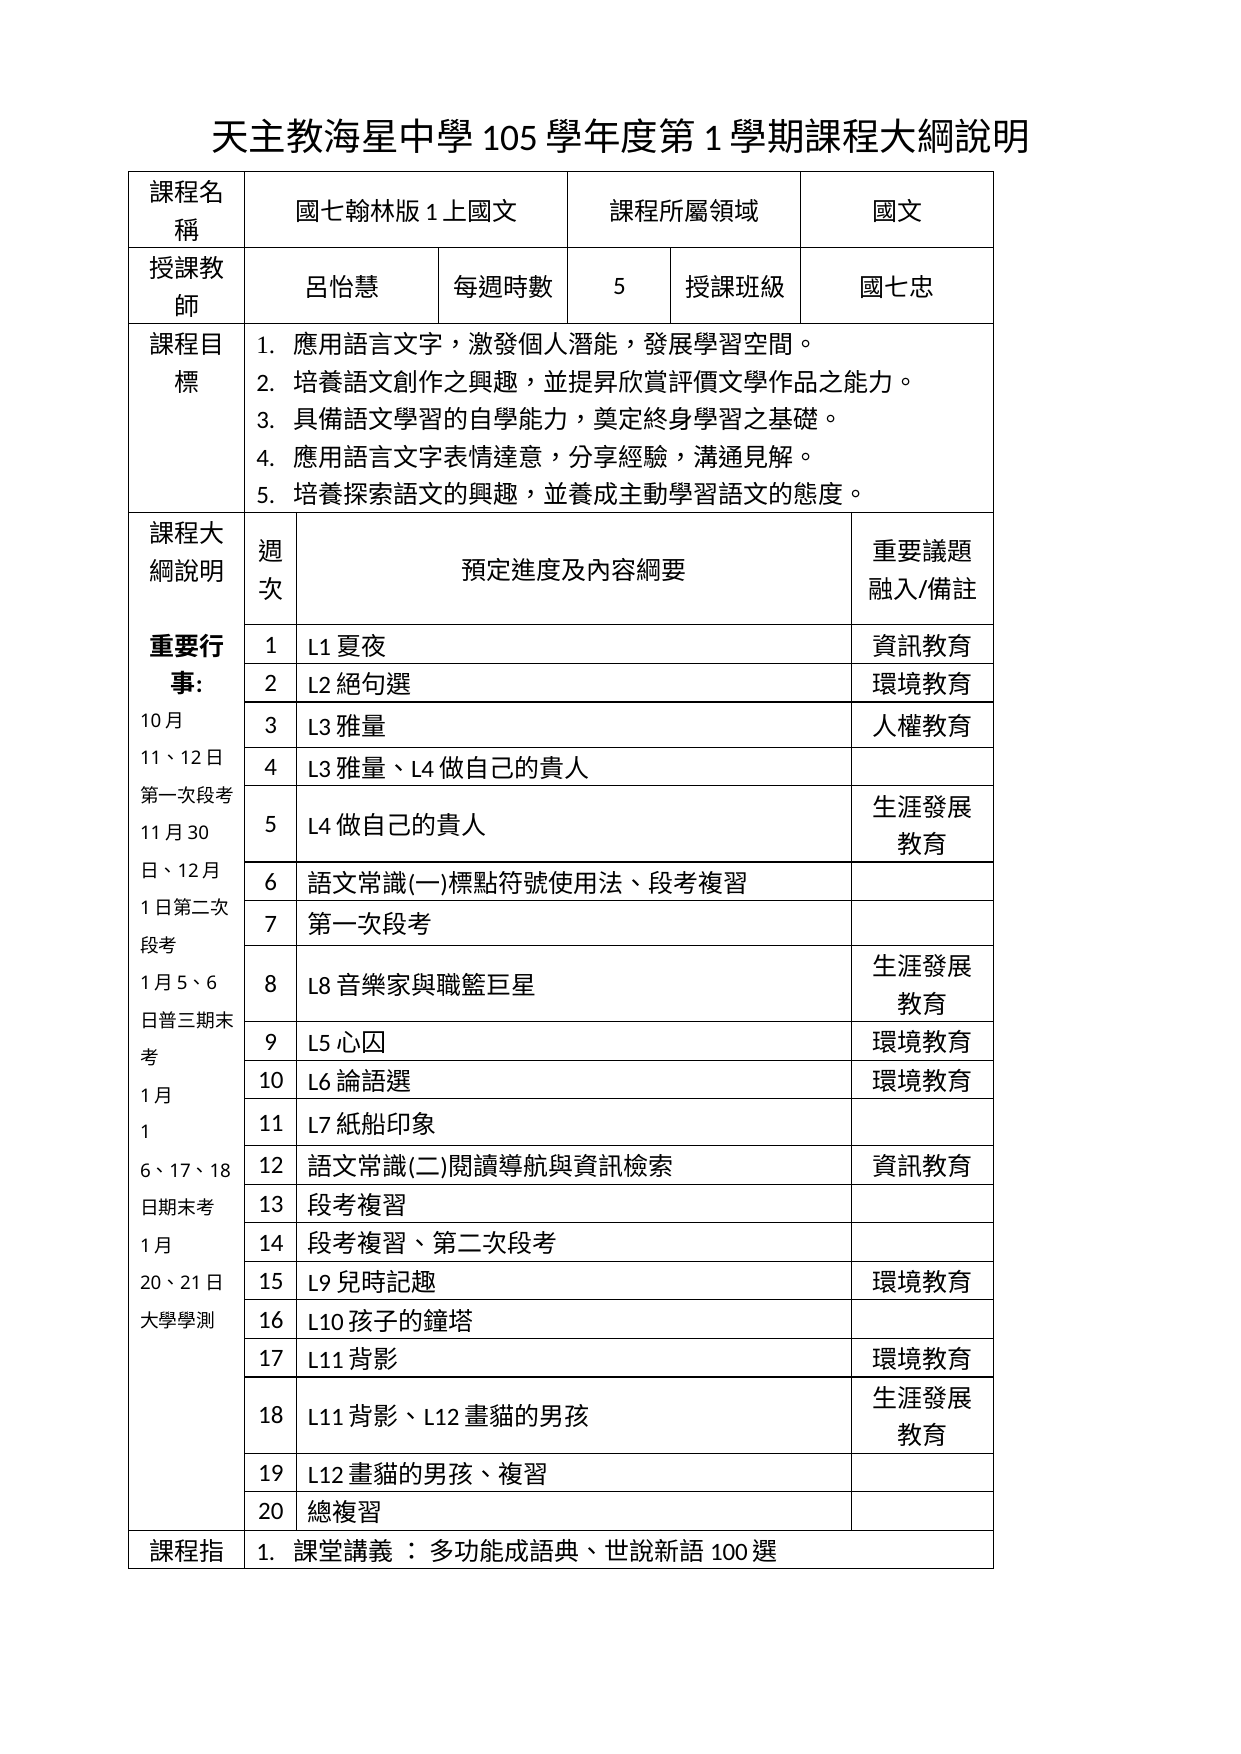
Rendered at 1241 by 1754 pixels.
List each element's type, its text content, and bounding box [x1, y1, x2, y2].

table_cell [852, 1185, 993, 1222]
table_cell 1 [245, 625, 296, 663]
table_cell 段考複習 [297, 1185, 851, 1222]
table_cell 19 [245, 1454, 296, 1491]
table_cell [852, 1099, 993, 1145]
table_cell 7 [245, 901, 296, 945]
table_cell 應用語言文字，激發個人潛能，發展學習空間。 培養語文創作之興趣，並提昇欣賞評價文學作品之能力。 具備語文學習的自學能力，奠定終身學習之基礎。 應用語言文字表情達意，分享經驗，溝通見解。 培養探索語文的興趣，並養成主動學習語文的態度。 [245, 324, 993, 512]
table_cell 呂怡慧 [245, 248, 438, 323]
table_cell 總複習 [297, 1492, 851, 1529]
text 天主教海星中學105學年度第1學期課程大綱說明 [187, 96, 1053, 171]
table_cell 生涯發展 教育 [852, 1378, 993, 1452]
table_cell 每週時數 [439, 248, 567, 323]
table_cell 環境教育 [852, 1061, 993, 1098]
table_cell [852, 1492, 993, 1529]
table_cell 5 [568, 248, 670, 323]
table_cell 語文常識(一)標點符號使用法、段考複習 [297, 863, 851, 900]
table_cell 生涯發展 教育 [852, 786, 993, 861]
table_cell 國七忠 [801, 248, 993, 323]
table_cell [852, 748, 993, 785]
table_cell 課程目標 [129, 324, 244, 512]
table_cell L5心囚 [297, 1022, 851, 1060]
table_cell 語文常識(二)閱讀導航與資訊檢索 [297, 1146, 851, 1184]
table_cell 重要議題 融入/備註 [852, 513, 993, 624]
table_cell 生涯發展 教育 [852, 946, 993, 1021]
table_cell 第一次段考 [297, 901, 851, 945]
table_cell 11 [245, 1099, 296, 1145]
table_header 國文 [801, 172, 993, 247]
table_cell 授課教師 [129, 248, 244, 323]
table_cell L3雅量 [297, 703, 851, 747]
table_cell L11背影 [297, 1339, 851, 1376]
table_cell 資訊教育 [852, 1146, 993, 1184]
table_cell 課程指定閱讀＆參考書籍等 [129, 1531, 244, 1568]
table_cell [852, 1300, 993, 1338]
table_cell 人權教育 [852, 703, 993, 747]
table_cell L12畫貓的男孩、複習 [297, 1454, 851, 1491]
table_cell L3雅量、L4做自己的貴人 [297, 748, 851, 785]
table_header 課程名稱 [129, 172, 244, 247]
table_cell 9 [245, 1022, 296, 1060]
table_cell 3 [245, 703, 296, 747]
table_cell 15 [245, 1262, 296, 1299]
table_cell 環境教育 [852, 1022, 993, 1060]
table_cell [852, 1454, 993, 1491]
table_cell 6 [245, 863, 296, 900]
table_cell 13 [245, 1185, 296, 1222]
table_cell [852, 863, 993, 900]
table_cell 17 [245, 1339, 296, 1376]
table_cell L2絕句選 [297, 664, 851, 701]
table_cell 段考複習、第二次段考 [297, 1223, 851, 1261]
table_cell 18 [245, 1378, 296, 1452]
table_cell 4 [245, 748, 296, 785]
table_cell 8 [245, 946, 296, 1021]
table_cell 14 [245, 1223, 296, 1261]
table_cell [852, 901, 993, 945]
table_cell [852, 1223, 993, 1261]
table_cell L4做自己的貴人 [297, 786, 851, 861]
table_cell 環境教育 [852, 664, 993, 701]
table_cell 週次 [245, 513, 296, 624]
table_cell 20 [245, 1492, 296, 1529]
table_cell 5 [245, 786, 296, 861]
table_cell L11背影、L12畫貓的男孩 [297, 1378, 851, 1452]
table_cell L8音樂家與職籃巨星 [297, 946, 851, 1021]
table_cell 預定進度及內容綱要 [297, 513, 851, 624]
table_cell L10孩子的鐘塔 [297, 1300, 851, 1338]
table_cell 課程大綱說明 重要行事: 10月11、12日第一次段考 11月30日、12月1日第二次段考 1月5、6日普三期末考 1月16、17、18日期末考 1月20、21日大學學測 [129, 513, 244, 1529]
table_cell 授課班級 [671, 248, 800, 323]
table_cell 資訊教育 [852, 625, 993, 663]
table_header 課程所屬領域 [568, 172, 800, 247]
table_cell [245, 1531, 993, 1568]
table_cell L1夏夜 [297, 625, 851, 663]
table_cell 16 [245, 1300, 296, 1338]
table_cell 環境教育 [852, 1339, 993, 1376]
table_cell 2 [245, 664, 296, 701]
table_cell 環境教育 [852, 1262, 993, 1299]
table_cell L9兒時記趣 [297, 1262, 851, 1299]
table_cell L7紙船印象 [297, 1099, 851, 1145]
table_cell 12 [245, 1146, 296, 1184]
table_cell 10 [245, 1061, 296, 1098]
table_header 國七翰林版1上國文 [245, 172, 567, 247]
table_cell L6論語選 [297, 1061, 851, 1098]
